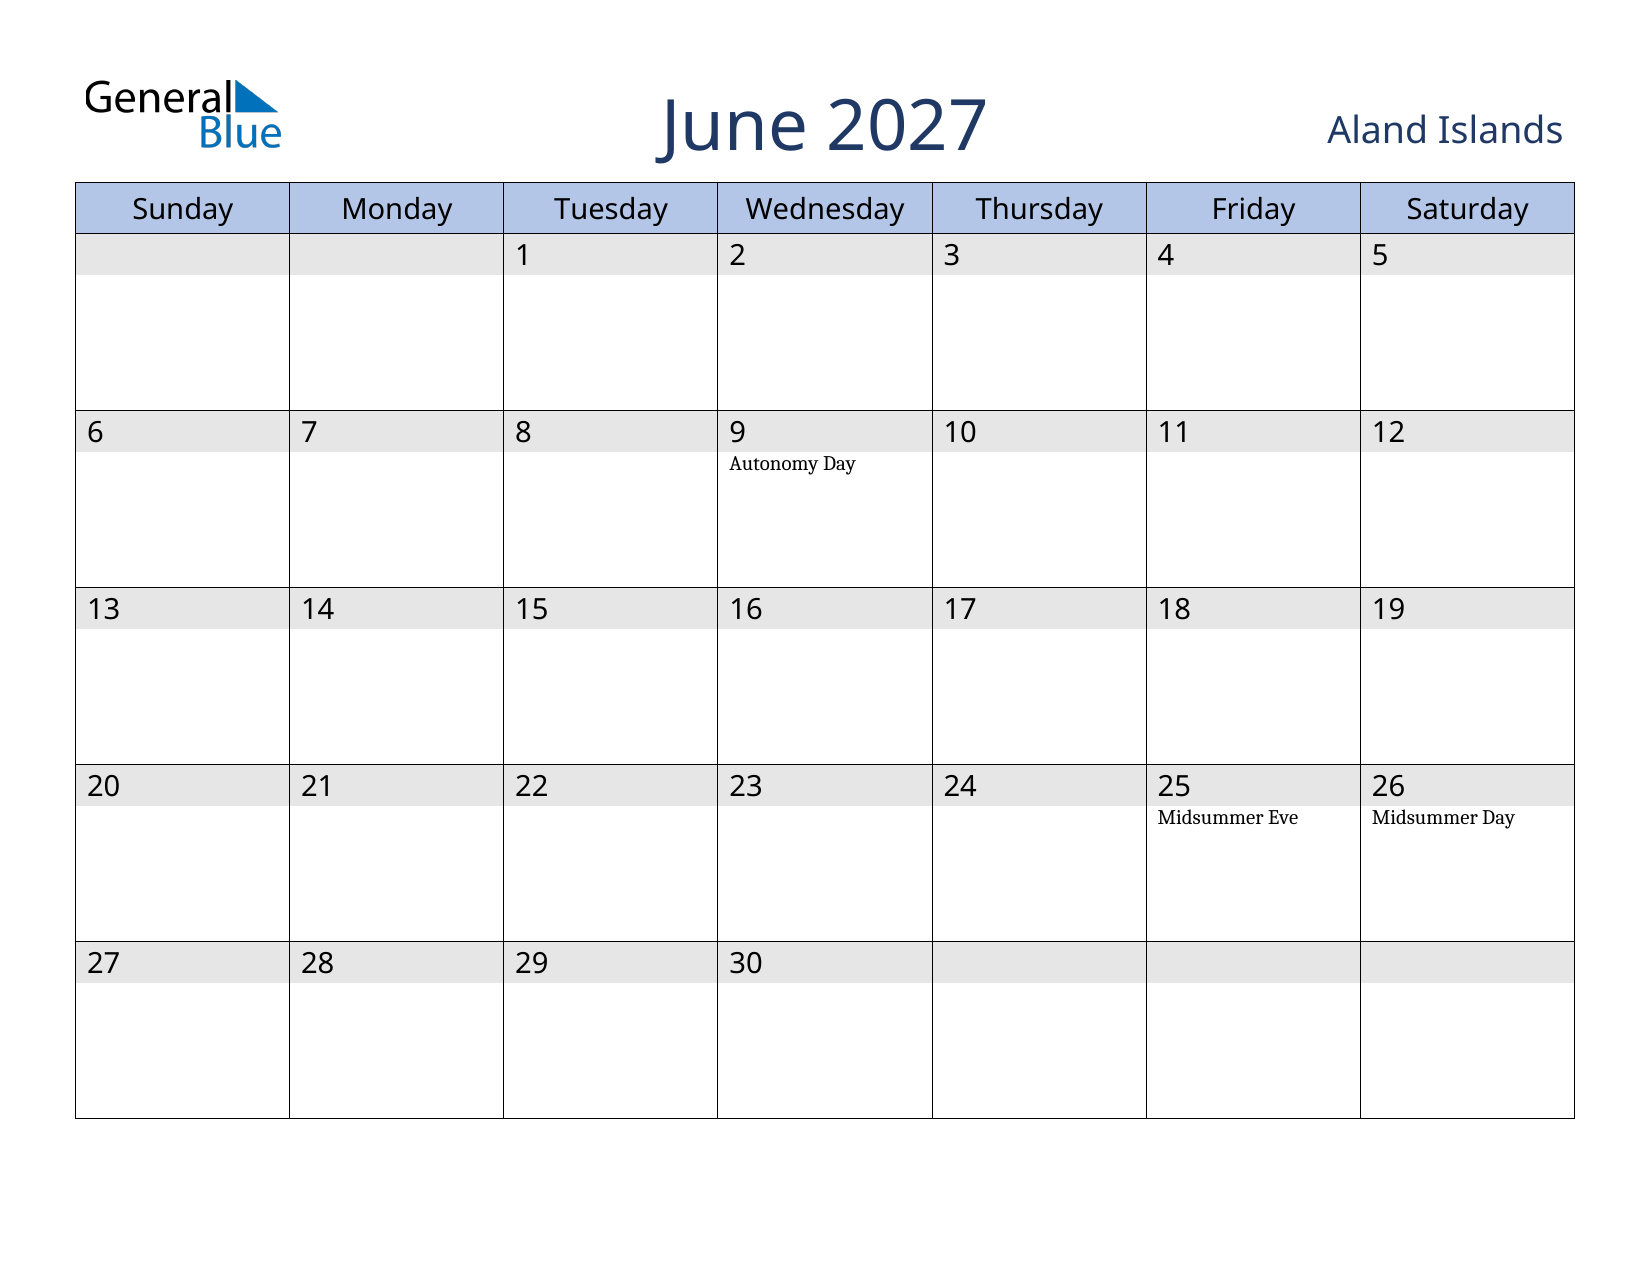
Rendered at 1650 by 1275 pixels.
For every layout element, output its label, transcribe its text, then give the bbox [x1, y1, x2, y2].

table_cell [933, 629, 1146, 764]
table_cell Saturday [1361, 183, 1574, 233]
table_cell Midsummer Day [1361, 806, 1574, 941]
table_cell 20 [76, 765, 289, 806]
table_cell Autonomy Day [718, 452, 932, 587]
table_cell [76, 234, 289, 275]
table_cell 4 [1147, 234, 1360, 275]
table_cell [504, 275, 717, 410]
table_cell [718, 806, 932, 941]
table_cell [290, 275, 503, 410]
table_cell [1147, 452, 1360, 587]
table_cell [290, 806, 503, 941]
table_cell 24 [933, 765, 1146, 806]
table_cell 27 [76, 942, 289, 983]
table_cell 18 [1147, 588, 1360, 629]
table_cell [76, 806, 289, 941]
table_cell 10 [933, 411, 1146, 452]
table_cell 2 [718, 234, 932, 275]
table_cell 12 [1361, 411, 1574, 452]
table_cell [1361, 983, 1574, 1118]
table_cell [290, 629, 503, 764]
table_cell 26 [1361, 765, 1574, 806]
table_cell 21 [290, 765, 503, 806]
table_cell Wednesday [718, 183, 932, 233]
table_cell Sunday [76, 183, 289, 233]
table_cell [290, 234, 503, 275]
table_cell 29 [504, 942, 717, 983]
table_cell 3 [933, 234, 1146, 275]
table_cell 28 [290, 942, 503, 983]
picture [86, 80, 281, 148]
table_cell 9 [718, 411, 932, 452]
table_cell [718, 275, 932, 410]
table_cell [933, 452, 1146, 587]
table_header June 2027 [504, 75, 1146, 182]
table_cell [933, 275, 1146, 410]
table_cell 14 [290, 588, 503, 629]
table_cell 25 [1147, 765, 1360, 806]
table_header [76, 75, 503, 182]
table_cell [504, 452, 717, 587]
table_cell [1361, 275, 1574, 410]
table_cell 30 [718, 942, 932, 983]
table_cell [1147, 983, 1360, 1118]
table_cell [504, 806, 717, 941]
table_cell [290, 983, 503, 1118]
table_cell [718, 983, 932, 1118]
table_cell [933, 806, 1146, 941]
table_cell [1361, 629, 1574, 764]
table_cell [718, 629, 932, 764]
table_cell 22 [504, 765, 717, 806]
table_cell [933, 942, 1146, 983]
table_cell [504, 629, 717, 764]
table_cell 17 [933, 588, 1146, 629]
table_cell 16 [718, 588, 932, 629]
table_cell [1147, 629, 1360, 764]
table_cell 19 [1361, 588, 1574, 629]
table_cell Friday [1147, 183, 1360, 233]
table_cell Midsummer Eve [1147, 806, 1360, 941]
table_cell [1361, 942, 1574, 983]
table_cell 5 [1361, 234, 1574, 275]
table_cell [1147, 275, 1360, 410]
table_cell Tuesday [504, 183, 717, 233]
table_cell [933, 983, 1146, 1118]
table_cell [1361, 452, 1574, 587]
table_cell [76, 629, 289, 764]
table_cell 11 [1147, 411, 1360, 452]
table_header Aland Islands [1146, 75, 1574, 182]
table_cell Monday [290, 183, 503, 233]
table_cell Thursday [933, 183, 1146, 233]
table_cell [76, 452, 289, 587]
table_cell [1147, 942, 1360, 983]
table_cell [76, 983, 289, 1118]
table_cell 6 [76, 411, 289, 452]
table_cell [504, 983, 717, 1118]
table_cell 7 [290, 411, 503, 452]
table_cell 23 [718, 765, 932, 806]
table_cell 1 [504, 234, 717, 275]
table_cell [76, 275, 289, 410]
table_cell 8 [504, 411, 717, 452]
table_cell [290, 452, 503, 587]
table_cell 13 [76, 588, 289, 629]
table_cell 15 [504, 588, 717, 629]
